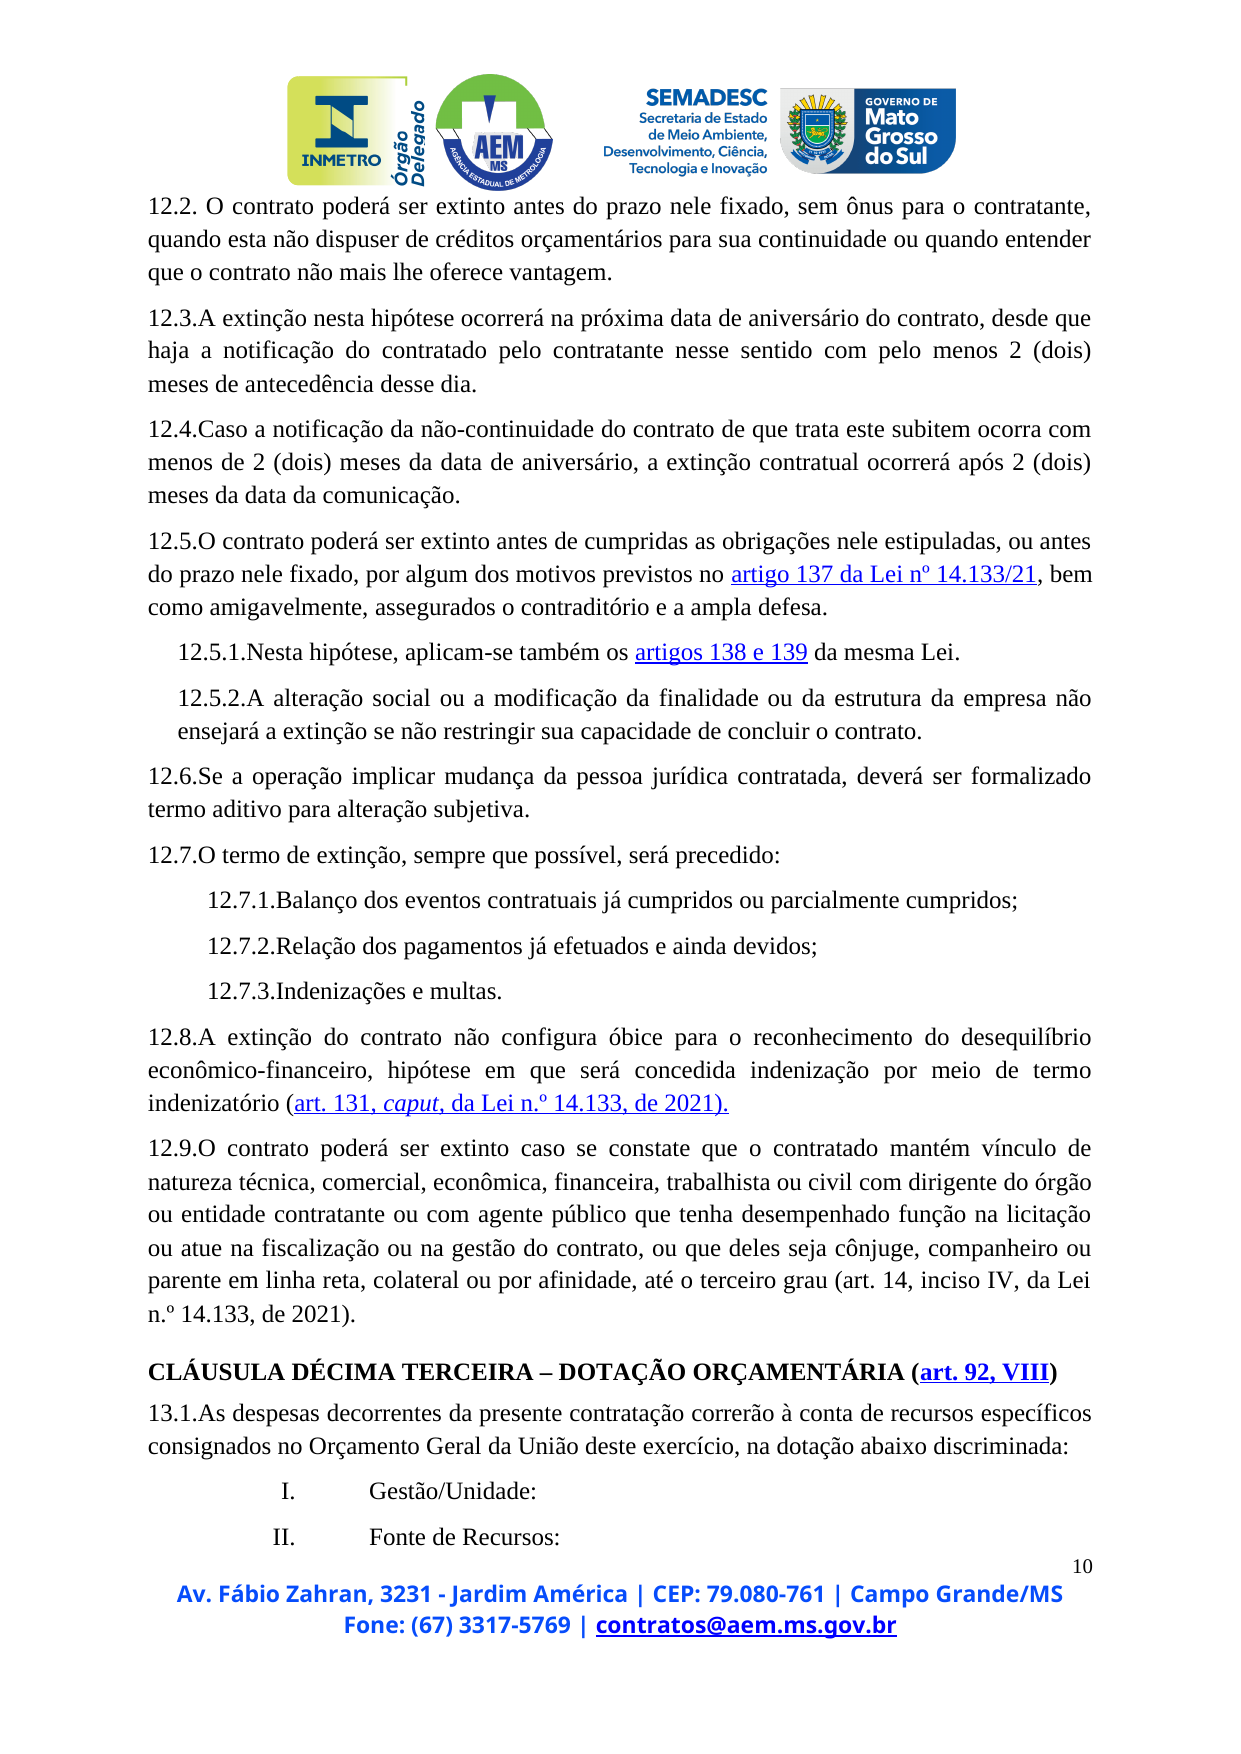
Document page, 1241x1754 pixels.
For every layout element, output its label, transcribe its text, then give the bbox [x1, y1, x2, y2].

list 12.7.2.Relação dos pagamentos já efetuados e ainda devidos; [207, 931, 1092, 960]
picture [284, 73, 425, 191]
list CLÁUSULA DÉCIMA TERCEIRA – DOTAÇÃO ORÇAMENTÁRIA (art. 92, VIII) [148, 1357, 1092, 1385]
list 12.7.1.Balanço dos eventos contratuais já cumpridos ou parcialmente cumpridos; [207, 885, 1092, 914]
list 12.5.2.A alteração social ou a modificação da finalidade ou da estrutura da empresa não ensejará a extinção se não restringir sua capacidade de concluir o contrato. [177, 683, 1092, 744]
list Fonte de Recursos: [177, 1522, 1092, 1551]
list 12.9.O contrato poderá ser extinto caso se constate que o contratado mantém vínculo de natureza técnica, comercial, econômica, financeira, trabalhista ou civil com dirigente do órgão ou entidade contratante ou com agente público que tenha desempenhado função na licitação ou atue na fiscalização ou na gestão do contrato, ou que deles seja cônjuge, companheiro ou parente em linha reta, colateral ou por afinidade, até o terceiro grau (art. 14, inciso IV, da Lei n.º 14.133, de 2021). [148, 1133, 1092, 1327]
list 12.3.A extinção nesta hipótese ocorrerá na próxima data de aniversário do contrato, desde que haja a notificação do contratado pelo contratante nesse sentido com pelo menos 2 (dois) meses de antecedência desse dia. [148, 303, 1092, 397]
list 12.7.3.Indenizações e multas. [207, 976, 1092, 1005]
list 12.5.O contrato poderá ser extinto antes de cumpridas as obrigações nele estipuladas, ou antes do prazo nele fixado, por algum dos motivos previstos no artigo 137 da Lei nº 14.133/21, bem como amigavelmente, assegurados o contraditório e a ampla defesa. [148, 526, 1092, 621]
list 12.5.1.Nesta hipótese, aplicam-se também os artigos 138 e 139 da mesma Lei. [177, 637, 1092, 666]
picture [435, 74, 956, 191]
list 12.2. O contrato poderá ser extinto antes do prazo nele fixado, sem ônus para o contratante, quando esta não dispuser de créditos orçamentários para sua continuidade ou quando entender que o contrato não mais lhe oferece vantagem. [148, 191, 1092, 286]
list 12.4.Caso a notificação da não-continuidade do contrato de que trata este subitem ocorra com menos de 2 (dois) meses da data de aniversário, a extinção contratual ocorrerá após 2 (dois) meses da data da comunicação. [148, 414, 1092, 509]
list 12.6.Se a operação implicar mudança da pessoa jurídica contratada, deverá ser formalizado termo aditivo para alteração subjetiva. [148, 761, 1092, 823]
list 12.8.A extinção do contrato não configura óbice para o reconhecimento do desequilíbrio econômico-financeiro, hipótese em que será concedida indenização por meio de termo indenizatório (art. 131, caput, da Lei n.º 14.133, de 2021). [148, 1022, 1092, 1117]
list Gestão/Unidade: [177, 1476, 1092, 1505]
list 12.7.O termo de extinção, sempre que possível, será precedido: [148, 840, 1092, 869]
list 13.1.As despesas decorrentes da presente contratação correrão à conta de recursos específicos consignados no Orçamento Geral da União deste exercício, na dotação abaixo discriminada: [148, 1398, 1092, 1460]
